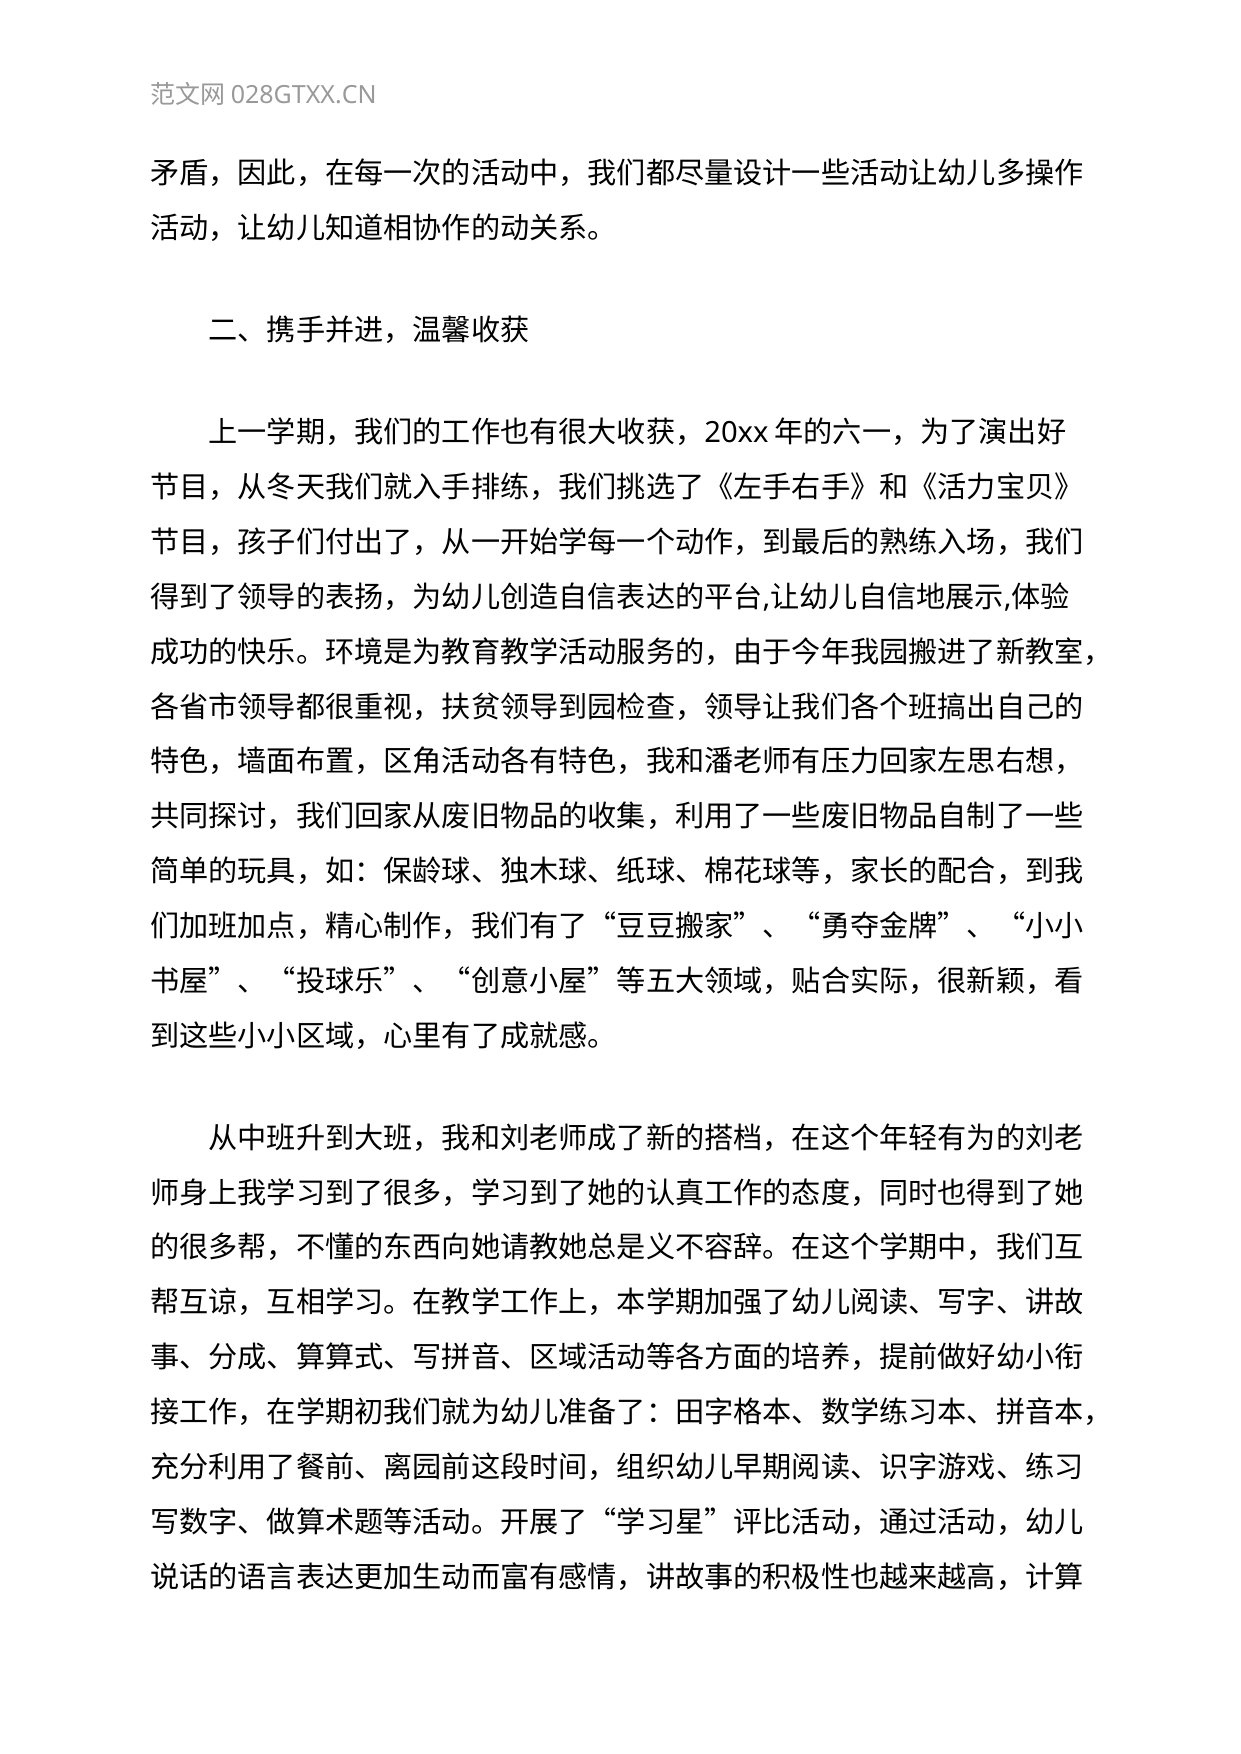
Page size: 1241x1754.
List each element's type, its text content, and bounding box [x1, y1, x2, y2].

text 二、携手并进，温馨收获 [150, 307, 1090, 349]
text 上一学期，我们的工作也有很大收获，20xx年的六一，为了演出好节目，从冬天我们就入手排练，我们挑选了《左手右手》和《活力宝贝》节目，孩子们付出了，从一开始学每一个动作，到最后的熟练入场，我们得到了领导的表扬，为幼儿创造自信表达的平台,让幼儿自信地展示,体验成功的快乐。环境是为教育教学活动服务的，由于今年我园搬进了新教室，各省市领导都很重视，扶贫领导到园检查，领导让我们各个班搞出自己的特色，墙面布置，区角活动各有特色，我和潘老师有压力回家左思右想，共同探讨，我们回家从废旧物品的收集，利用了一些废旧物品自制了一些简单的玩具，如：保龄球、独木球、纸球、棉花球等，家长的配合，到我们加班加点，精心制作，我们有了“豆豆搬家”、“勇夺金牌”、“小小书屋”、“投球乐”、“创意小屋”等五大领域，贴合实际，很新颖，看到这些小小区域，心里有了成就感。 [150, 408, 1090, 1055]
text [150, 150, 1090, 247]
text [150, 1114, 1090, 1596]
